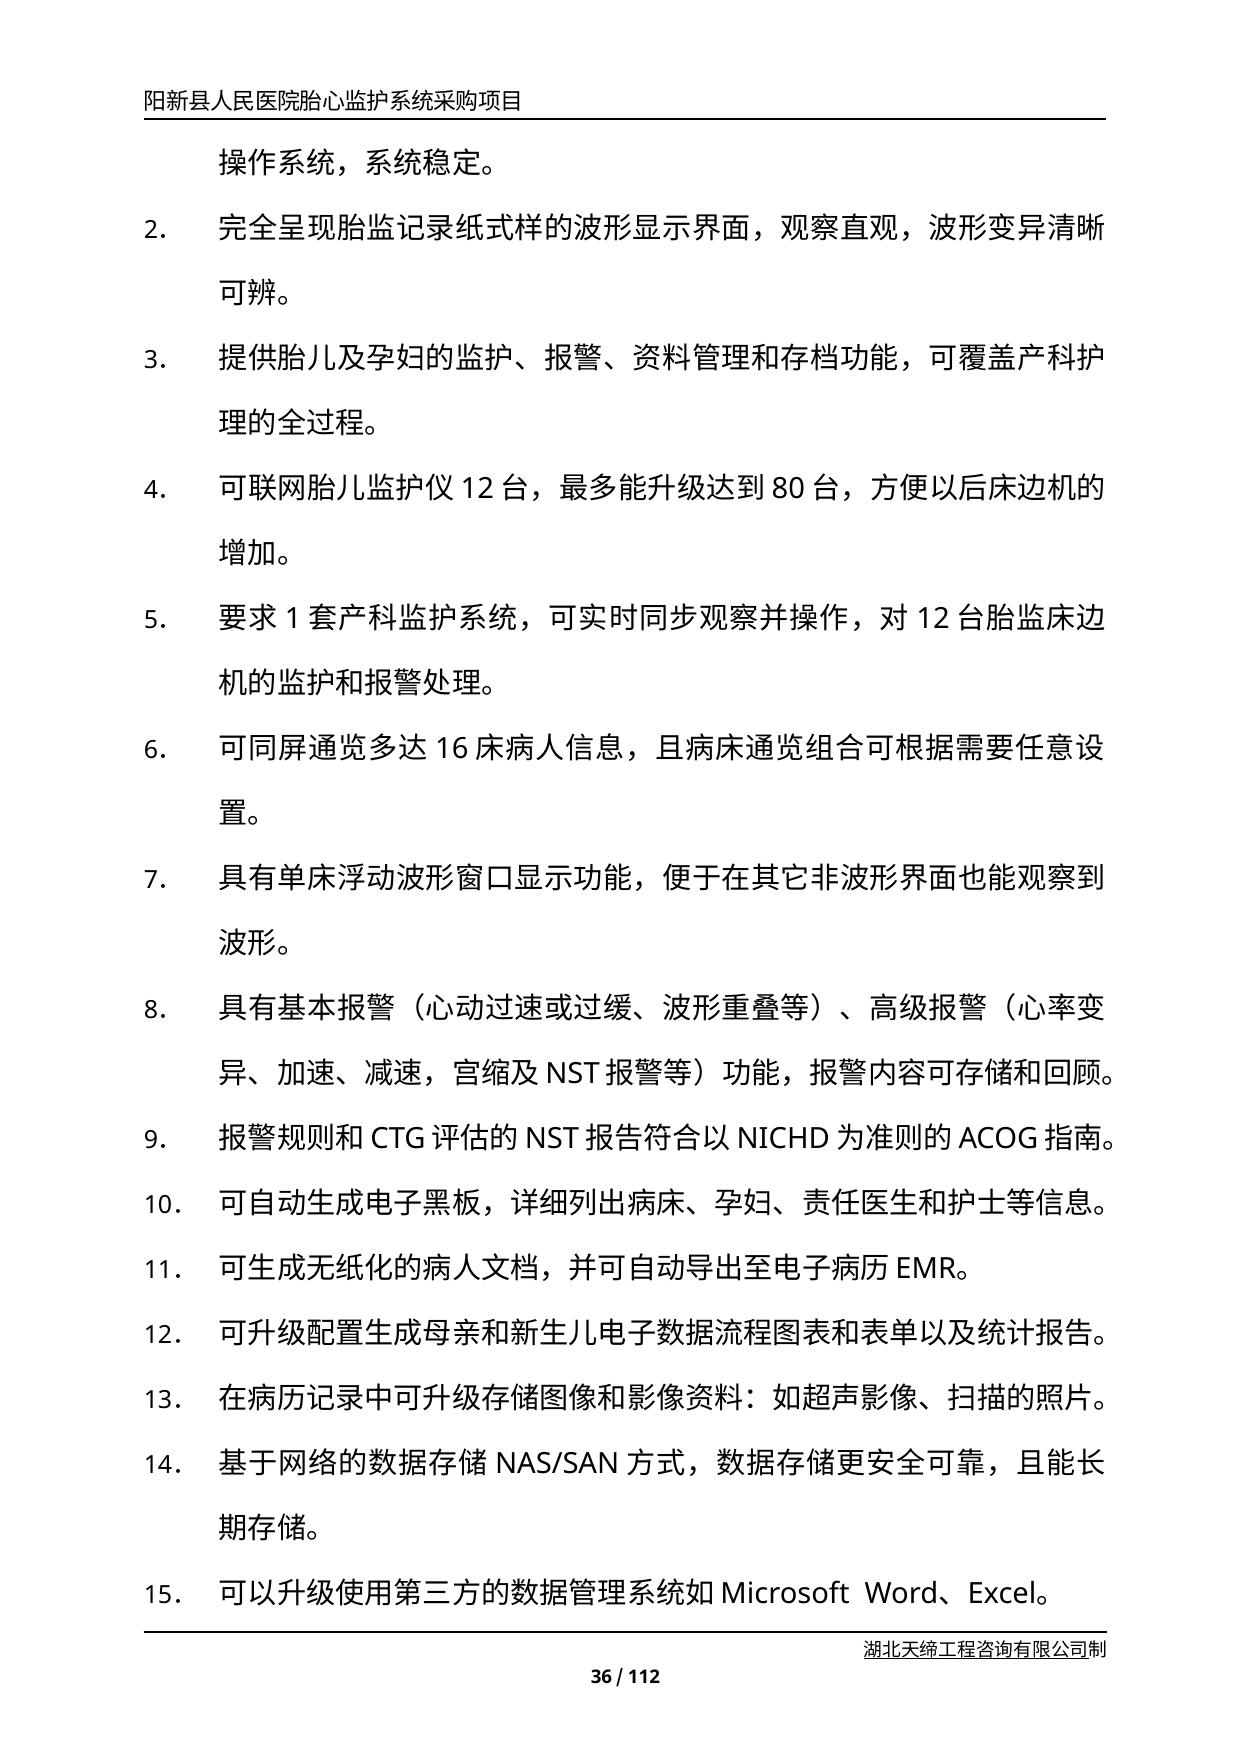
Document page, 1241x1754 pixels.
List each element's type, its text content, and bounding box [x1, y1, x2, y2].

list 基于网络的数据存储NAS/SAN方式，数据存储更安全可靠，且能长期存储。 [143, 1428, 1106, 1558]
list 可同屏通览多达16床病人信息，且病床通览组合可根据需要任意设置。 [143, 713, 1106, 843]
list 具有单床浮动波形窗口显示功能，便于在其它非波形界面也能观察到波形。 [143, 843, 1106, 973]
list 在病历记录中可升级存储图像和影像资料：如超声影像、扫描的照片。 [143, 1363, 1106, 1428]
list 可升级配置生成母亲和新生儿电子数据流程图表和表单以及统计报告。 [143, 1298, 1106, 1363]
list 完全呈现胎监记录纸式样的波形显示界面，观察直观，波形变异清晰可辨。 [143, 193, 1106, 323]
list 可联网胎儿监护仪12台，最多能升级达到80台，方便以后床边机的增加。 [143, 453, 1106, 583]
list 具有基本报警（心动过速或过缓、波形重叠等）、高级报警（心率变异、加速、减速，宫缩及NST报警等）功能，报警内容可存储和回顾。 [143, 973, 1106, 1103]
list 可生成无纸化的病人文档，并可自动导出至电子病历EMR。 [143, 1233, 1106, 1298]
list 要求1套产科监护系统，可实时同步观察并操作，对12台胎监床边机的监护和报警处理。 [143, 583, 1106, 713]
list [143, 128, 1106, 193]
list 可以升级使用第三方的数据管理系统如Microsoft Word、Excel。 [143, 1558, 1106, 1623]
list 可自动生成电子黑板，详细列出病床、孕妇、责任医生和护士等信息。 [143, 1168, 1106, 1233]
list 提供胎儿及孕妇的监护、报警、资料管理和存档功能，可覆盖产科护理的全过程。 [143, 323, 1106, 453]
list 报警规则和CTG评估的NST报告符合以NICHD为准则的ACOG指南。 [143, 1103, 1106, 1168]
